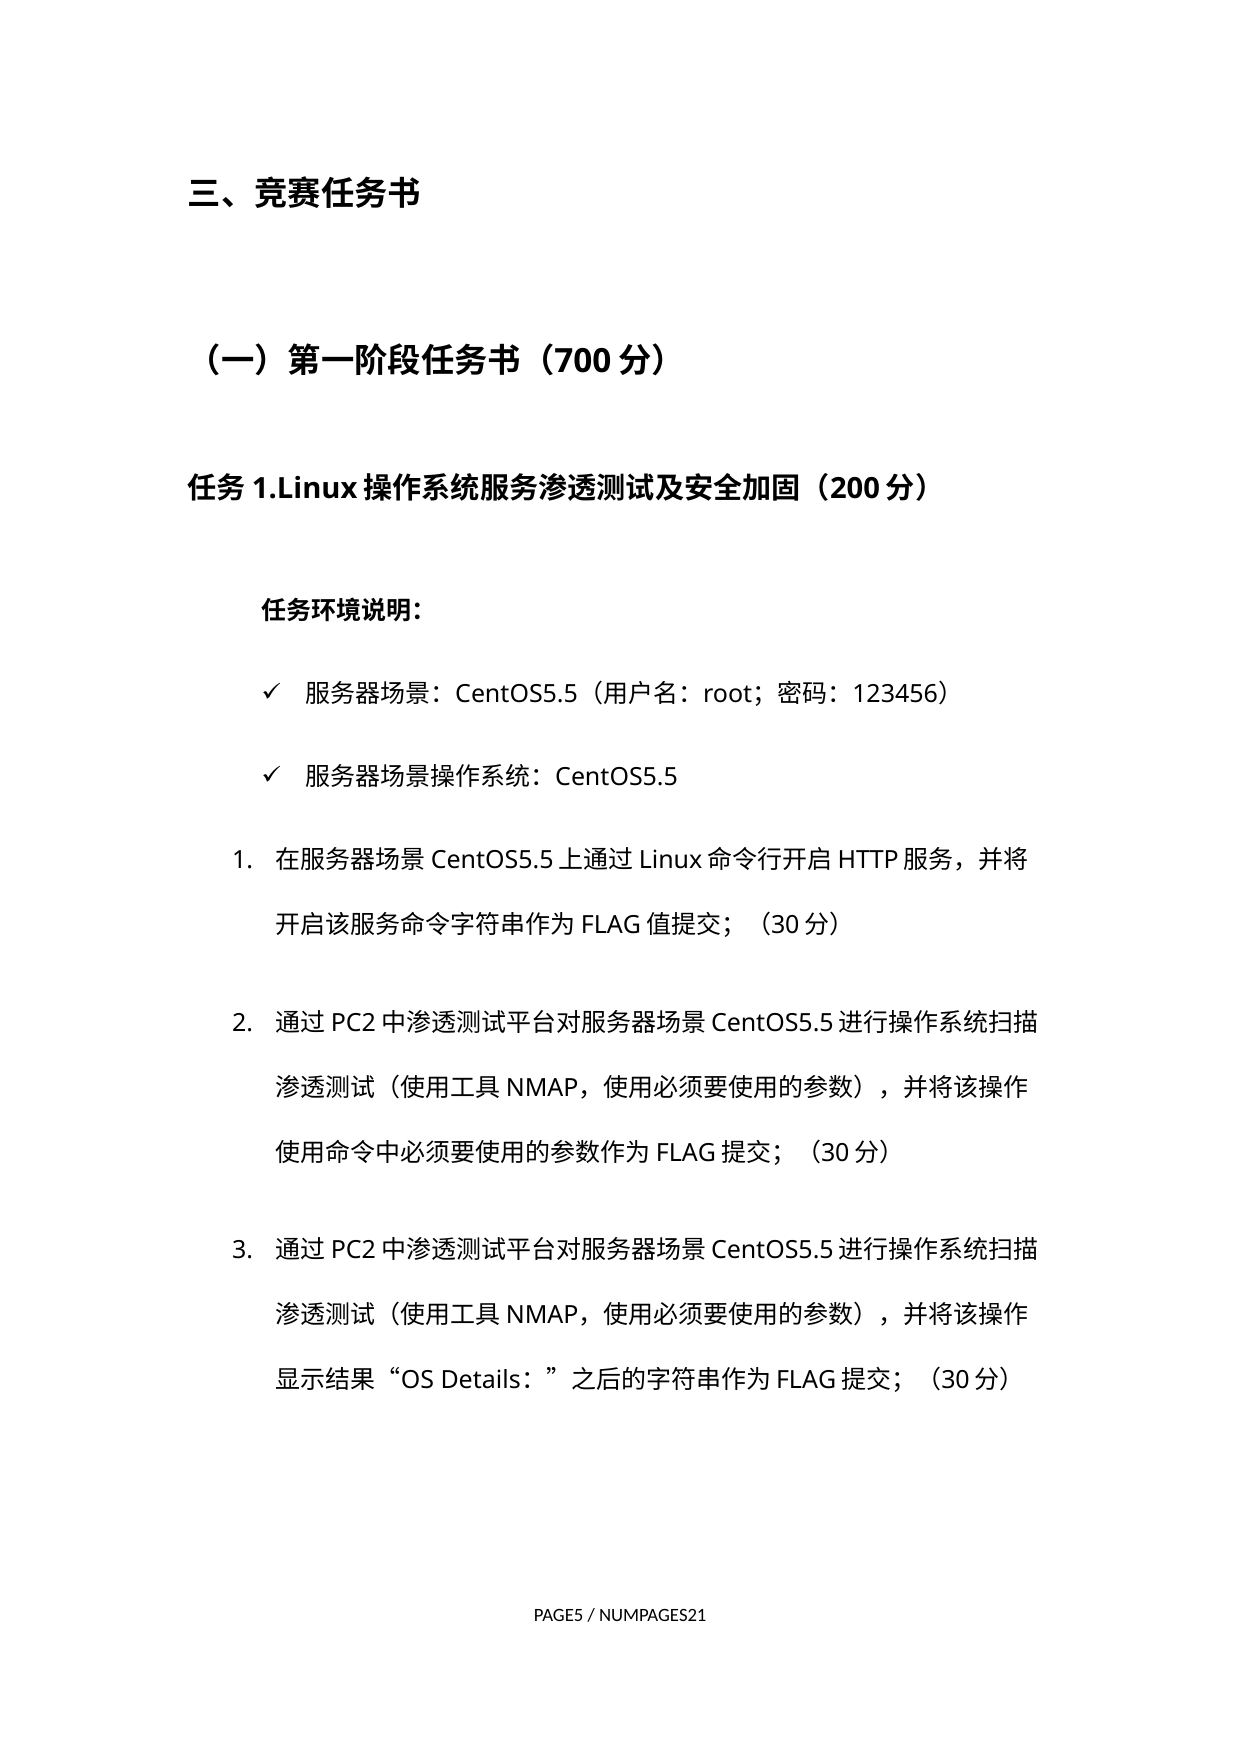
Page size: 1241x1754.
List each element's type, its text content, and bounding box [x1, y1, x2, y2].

subtitle 三、竞赛任务书 [187, 158, 1053, 223]
list 任务环境说明： [187, 576, 1053, 641]
list 在服务器场景CentOS5.5上通过Linux命令行开启HTTP服务，并将开启该服务命令字符串作为FLAG值提交；（30分） [232, 826, 1053, 956]
subtitle （一）第一阶段任务书（700分） [187, 326, 1053, 391]
list 服务器场景操作系统：CentOS5.5 [261, 742, 1053, 807]
list 通过PC2中渗透测试平台对服务器场景CentOS5.5进行操作系统扫描渗透测试（使用工具NMAP，使用必须要使用的参数），并将该操作显示结果“OS Details：”之后的字符串作为FLAG提交；（30分） [232, 1216, 1053, 1411]
subtitle 任务1.Linux操作系统服务渗透测试及安全加固（200分） [187, 453, 1053, 518]
list 通过PC2中渗透测试平台对服务器场景CentOS5.5进行操作系统扫描渗透测试（使用工具NMAP，使用必须要使用的参数），并将该操作使用命令中必须要使用的参数作为FLAG提交；（30分） [232, 988, 1053, 1183]
list 服务器场景：CentOS5.5（用户名：root；密码：123456） [261, 659, 1053, 724]
